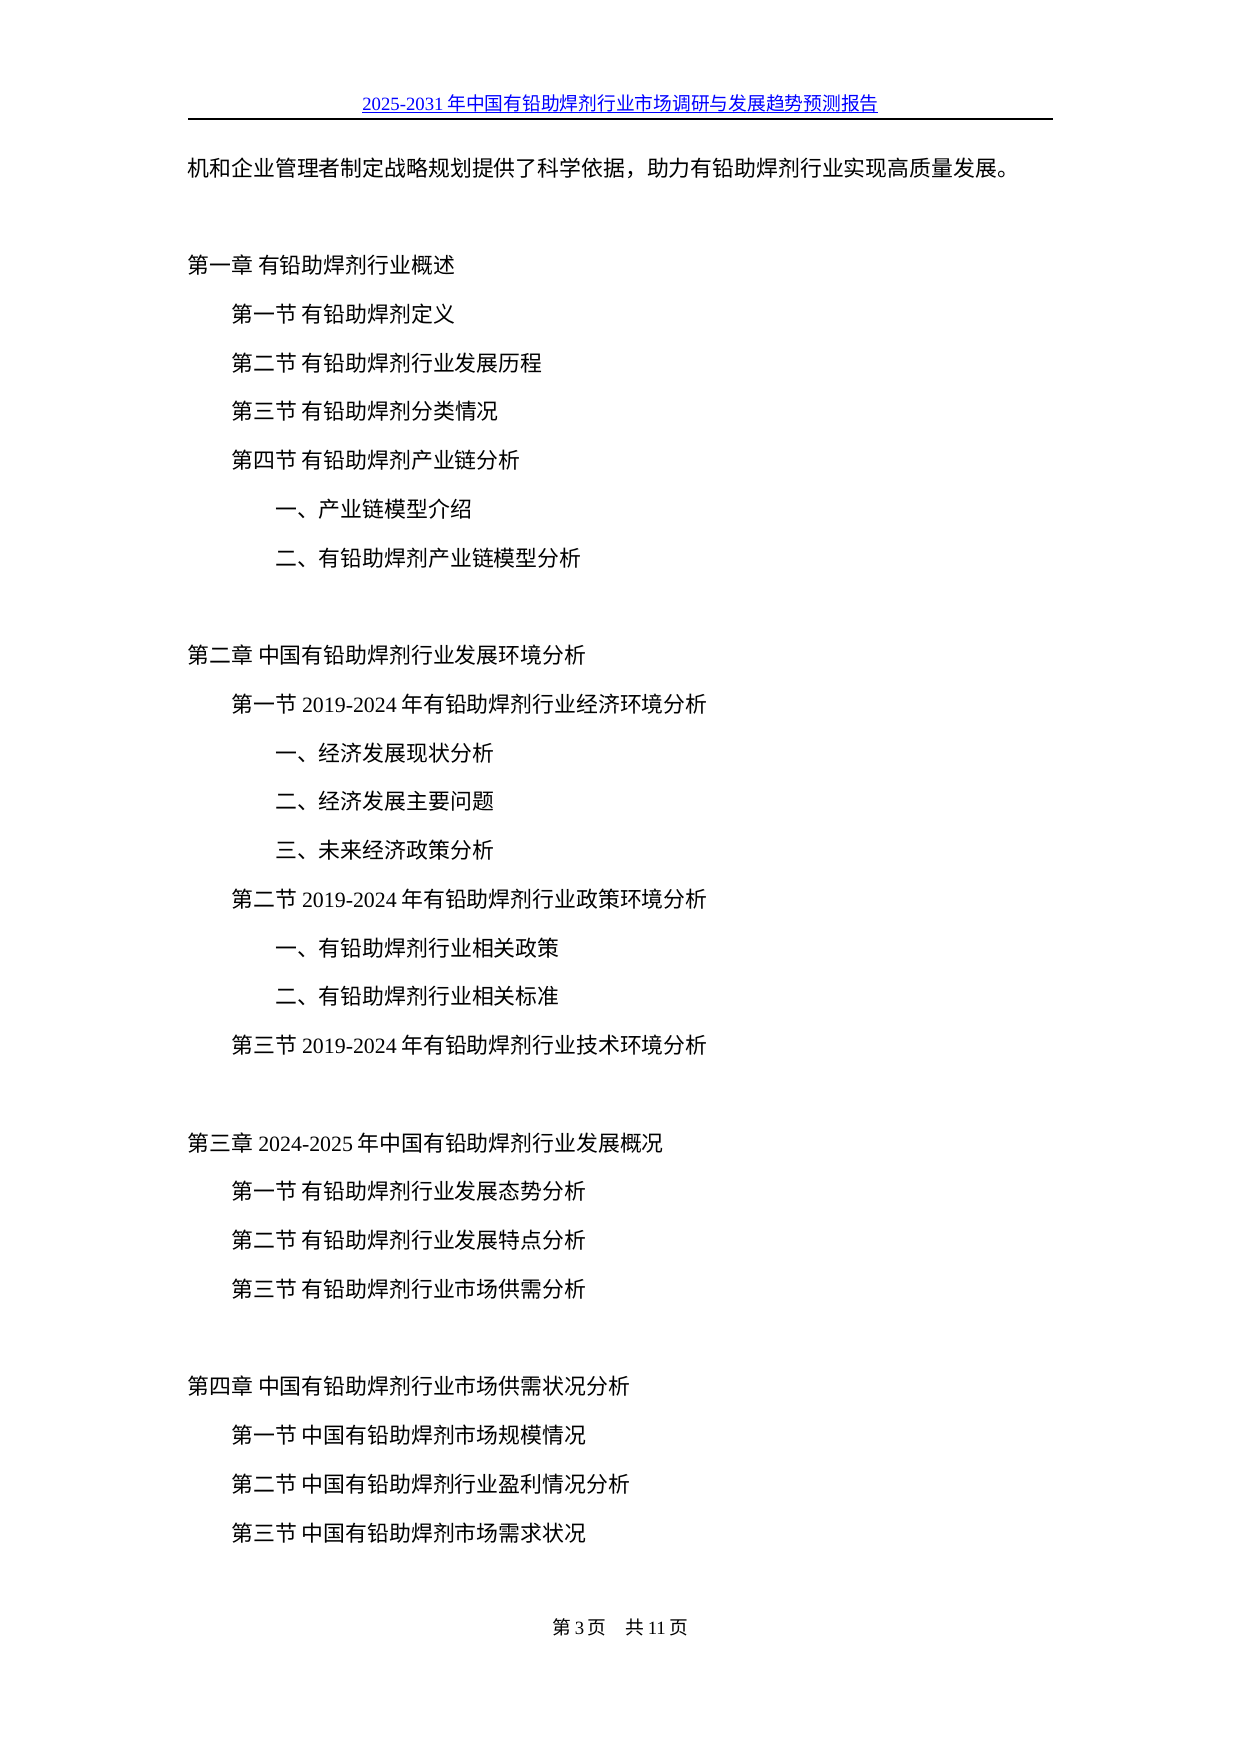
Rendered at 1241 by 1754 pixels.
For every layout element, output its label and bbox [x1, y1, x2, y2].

text [187, 150, 1053, 1548]
